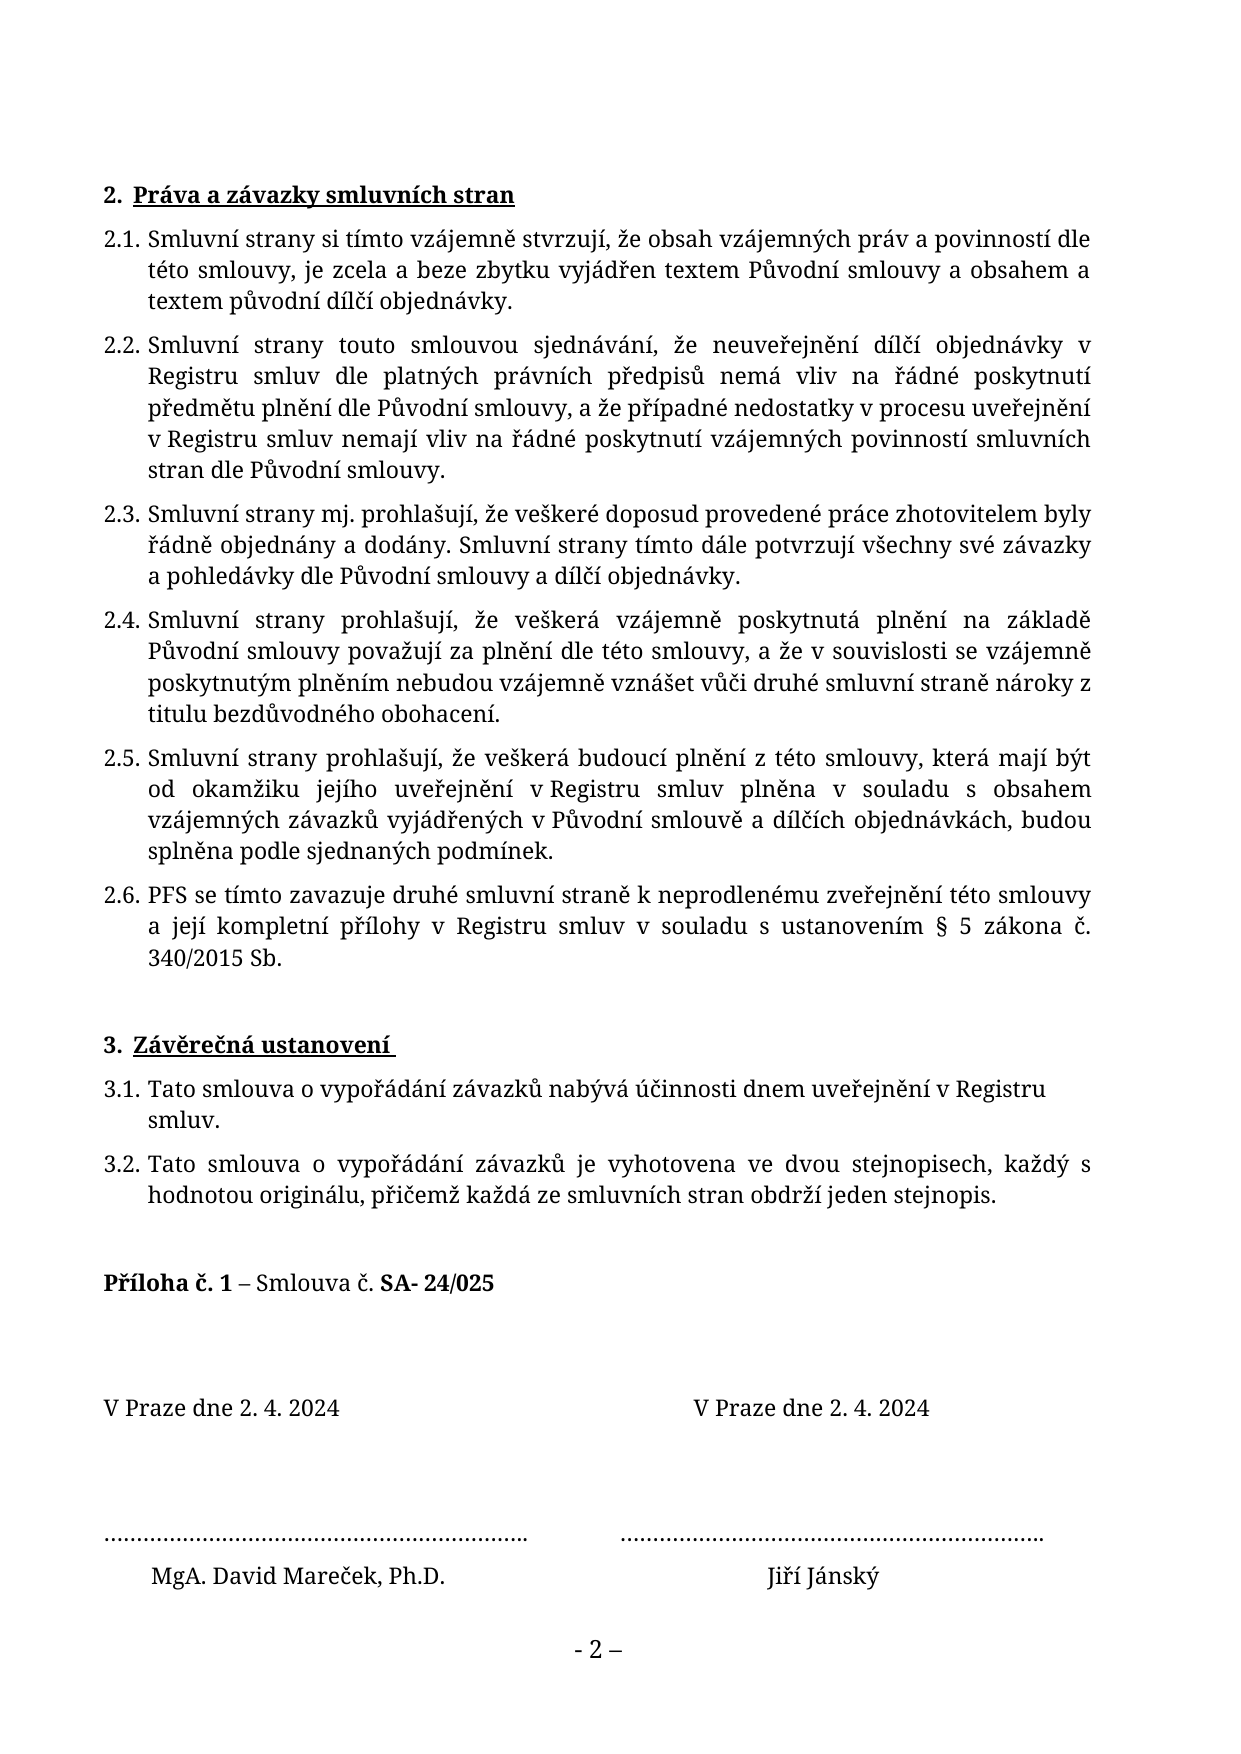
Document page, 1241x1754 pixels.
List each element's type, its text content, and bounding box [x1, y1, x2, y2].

list Smluvní strany si tímto vzájemně stvrzují, že obsah vzájemných práv a povinností dle této smlouvy, je zcela a beze zbytku vyjádřen textem Původní smlouvy a obsahem a textem původní dílčí objednávky. [103, 223, 1092, 316]
text ……………………………………………………….. ……………………………………………………….. [103, 1516, 1092, 1548]
list Závěrečná ustanovení [103, 1029, 1092, 1060]
list Tato smlouva o vypořádání závazků nabývá účinnosti dnem uveřejnění v Registru smluv. [103, 1073, 1092, 1135]
text MgA. David Mareček, Ph.D. Jiří Jánský [103, 1560, 1092, 1591]
list Smluvní strany mj. prohlašují, že veškeré doposud provedené práce zhotovitelem byly řádně objednány a dodány. Smluvní strany tímto dále potvrzují všechny své závazky a pohledávky dle Původní smlouvy a dílčí objednávky. [103, 498, 1092, 591]
list Smluvní strany prohlašují, že veškerá budoucí plnění z této smlouvy, která mají být od okamžiku jejího uveřejnění v Registru smluv plněna v souladu s obsahem vzájemných závazků vyjádřených v Původní smlouvě a dílčích objednávkách, budou splněna podle sjednaných podmínek. [103, 741, 1092, 866]
list Smluvní strany touto smlouvou sjednávání, že neuveřejnění dílčí objednávky v Registru smluv dle platných právních předpisů nemá vliv na řádné poskytnutí předmětu plnění dle Původní smlouvy, a že případné nedostatky v procesu uveřejnění v Registru smluv nemají vliv na řádné poskytnutí vzájemných povinností smluvních stran dle Původní smlouvy. [103, 329, 1092, 485]
list PFS se tímto zavazuje druhé smluvní straně k neprodlenému zveřejnění této smlouvy a její kompletní přílohy v Registru smluv v souladu s ustanovením § 5 zákona č. 340/2015 Sb. [103, 879, 1092, 973]
list Tato smlouva o vypořádání závazků je vyhotovena ve dvou stejnopisech, každý s hodnotou originálu, přičemž každá ze smluvních stran obdrží jeden stejnopis. [103, 1148, 1092, 1210]
list Smluvní strany prohlašují, že veškerá vzájemně poskytnutá plnění na základě Původní smlouvy považují za plnění dle této smlouvy, a že v souvislosti se vzájemně poskytnutým plněním nebudou vzájemně vznášet vůči druhé smluvní straně nároky z titulu bezdůvodného obohacení. [103, 604, 1092, 729]
text V Praze dne 2. 4. 2024 V Praze dne 2. 4. 2024 [103, 1391, 1092, 1423]
list Práva a závazky smluvních stran [103, 179, 1092, 210]
text Příloha č. 1 – Smlouva č. SA- 24/025 [103, 1266, 1092, 1298]
